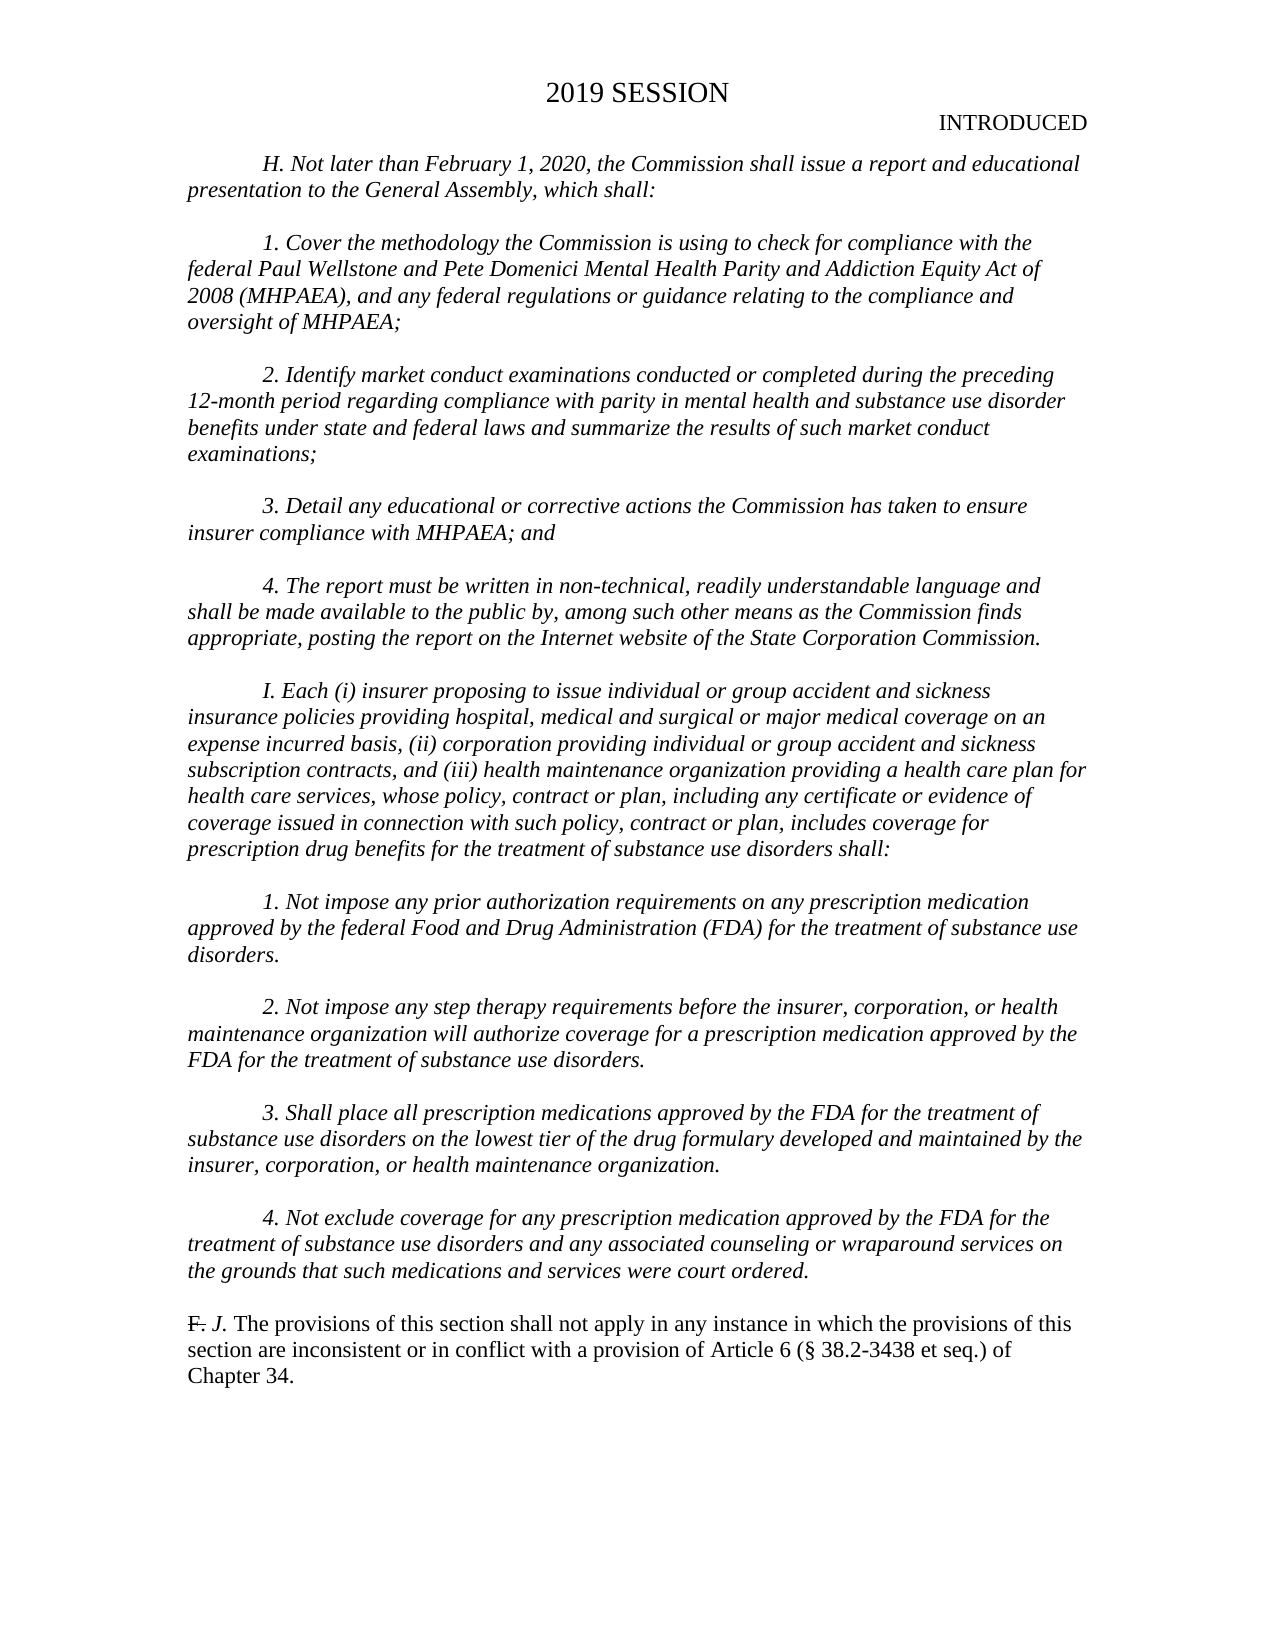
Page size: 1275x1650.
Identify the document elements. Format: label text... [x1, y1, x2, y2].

text F. J. The provisions of this section shall not apply in any instance in which the provisions of this section are inconsistent or in conflict with a provision of Article 6 (§ 38.2-3438 et seq.) of Chapter 34. [187, 1309, 1087, 1389]
text 1. Cover the methodology the Commission is using to check for compliance with the federal Paul Wellstone and Pete Domenici Mental Health Parity and Addiction Equity Act of 2008 (MHPAEA), and any federal regulations or guidance relating to the compliance and oversight of MHPAEA; [187, 229, 1087, 334]
text 4. Not exclude coverage for any prescription medication approved by the FDA for the treatment of substance use disorders and any associated counseling or wraparound services on the grounds that such medications and services were court ordered. [187, 1204, 1087, 1283]
text I. Each (i) insurer proposing to issue individual or group accident and sickness insurance policies providing hospital, medical and surgical or major medical coverage on an expense incurred basis, (ii) corporation providing individual or group accident and sickness subscription contracts, and (iii) health maintenance organization providing a health care plan for health care services, whose policy, contract or plan, including any certificate or evidence of coverage issued in connection with such policy, contract or plan, includes coverage for prescription drug benefits for the treatment of substance use disorders shall: [187, 677, 1087, 862]
text 1. Not impose any prior authorization requirements on any prescription medication approved by the federal Food and Drug Administration (FDA) for the treatment of substance use disorders. [187, 888, 1087, 967]
text 4. The report must be written in non-technical, readily understandable language and shall be made available to the public by, among such other means as the Commission finds appropriate, posting the report on the Internet website of the State Corporation Commission. [187, 572, 1087, 651]
text 2. Not impose any step therapy requirements before the insurer, corporation, or health maintenance organization will authorize coverage for a prescription medication approved by the FDA for the treatment of substance use disorders. [187, 993, 1087, 1072]
text 3. Shall place all prescription medications approved by the FDA for the treatment of substance use disorders on the lowest tier of the drug formulary developed and maintained by the insurer, corporation, or health maintenance organization. [187, 1099, 1087, 1178]
text H. Not later than February 1, 2020, the Commission shall issue a report and educational presentation to the General Assembly, which shall: [187, 150, 1087, 203]
text 2. Identify market conduct examinations conducted or completed during the preceding 12-month period regarding compliance with parity in mental health and substance use disorder benefits under state and federal laws and summarize the results of such market conduct examinations; [187, 361, 1087, 466]
text 3. Detail any educational or corrective actions the Commission has taken to ensure insurer compliance with MHPAEA; and [187, 493, 1087, 545]
